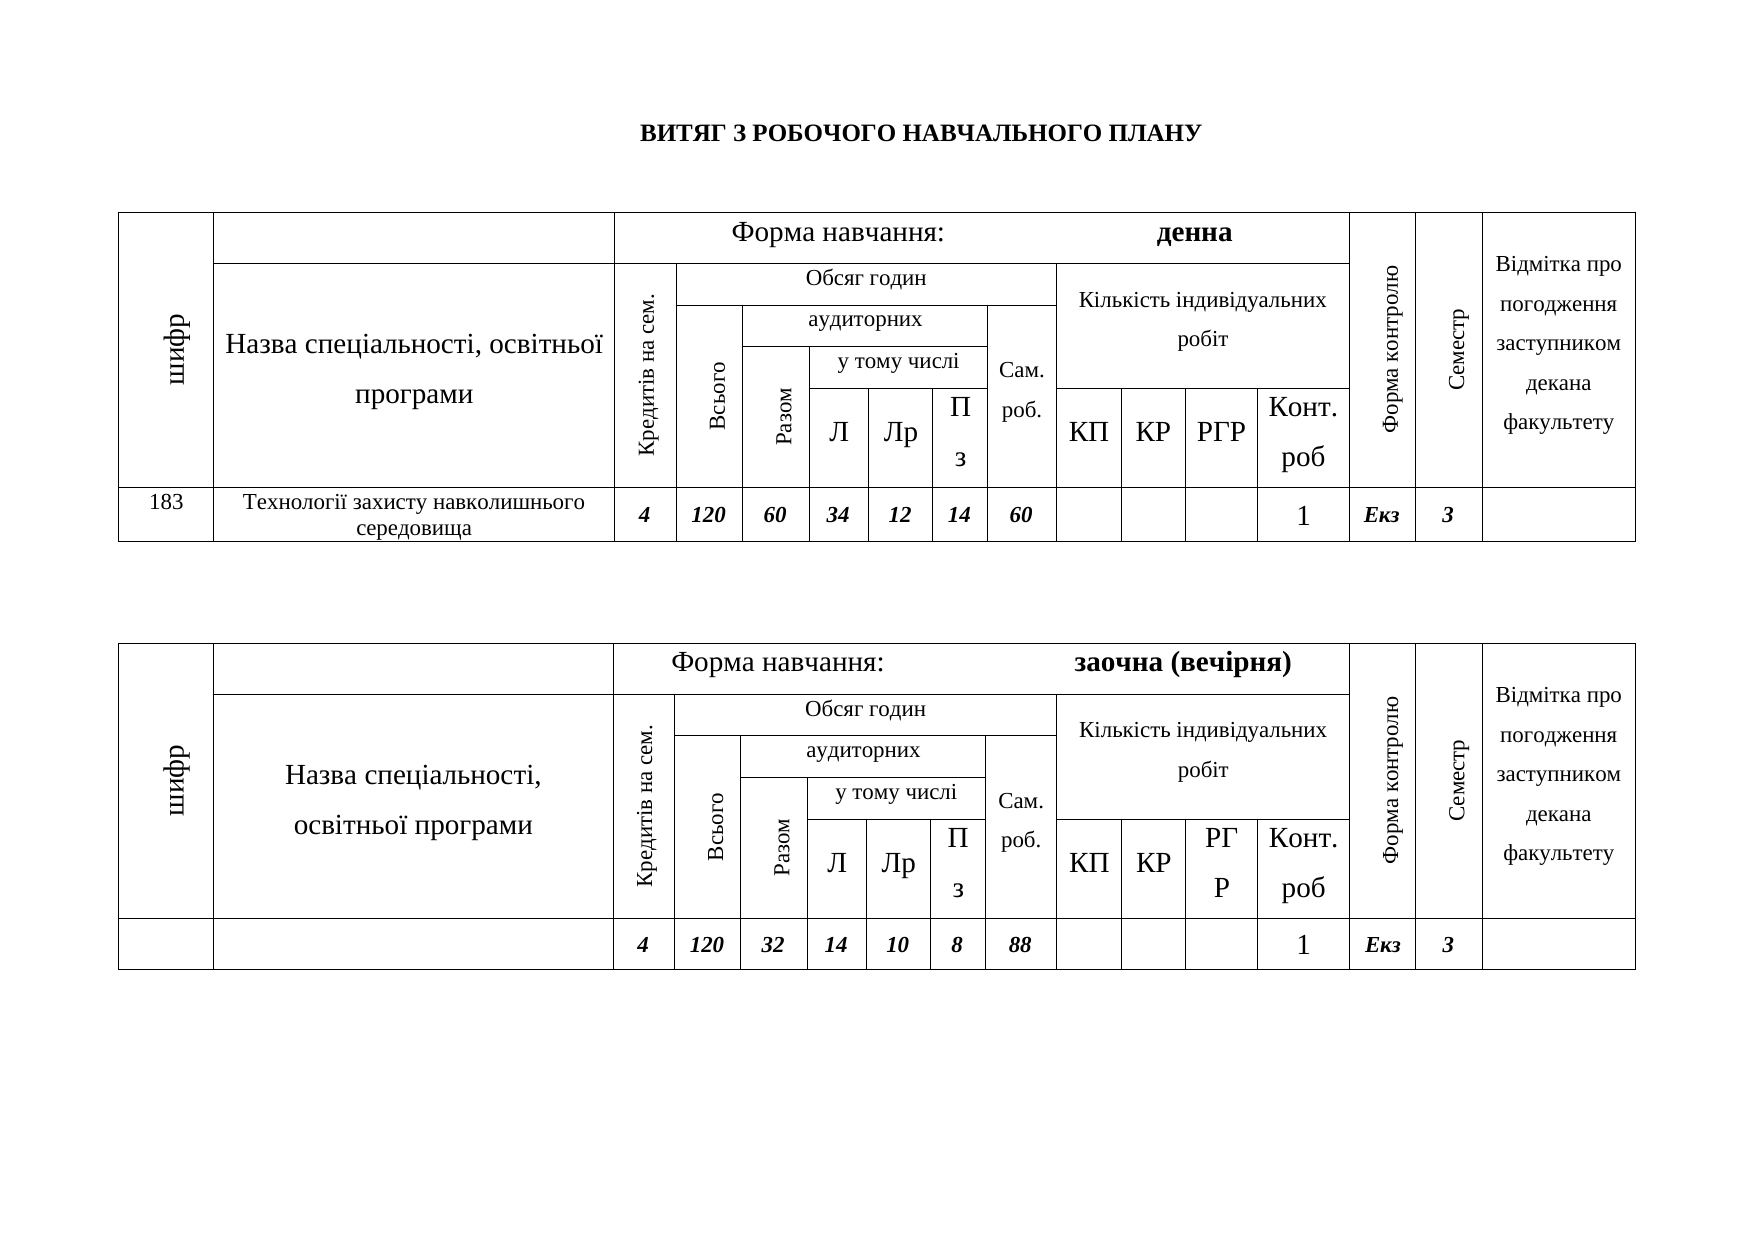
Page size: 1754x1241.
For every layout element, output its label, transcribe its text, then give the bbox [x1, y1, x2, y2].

table_cell 120 [675, 919, 740, 969]
table_header шифр [119, 644, 213, 918]
table_cell Лр [869, 389, 932, 487]
table_cell аудиторних [741, 736, 985, 777]
table_cell 10 [867, 919, 930, 969]
table_header Форма навчання: денна [615, 213, 1349, 263]
table_cell [1122, 488, 1185, 541]
table_cell 120 [677, 488, 742, 541]
table_cell [1186, 488, 1257, 541]
table_cell Пз [931, 820, 985, 918]
table_header Семестр [1416, 644, 1482, 918]
table_cell [214, 919, 613, 969]
table_cell Кількість індивідуальних робіт [1057, 695, 1349, 819]
table_cell [119, 919, 213, 969]
table_cell Разом [741, 778, 807, 918]
table_cell Кредитів на сем. [614, 695, 674, 918]
table_cell [1483, 488, 1635, 541]
table_cell РГР [1186, 820, 1257, 918]
table_cell 60 [743, 488, 809, 541]
table_cell Назва спеціальності, освітньої програми [214, 695, 613, 918]
table_cell 8 [931, 919, 985, 969]
table_cell Обсяг годин [675, 695, 1056, 735]
table_cell Назва спеціальності, освітньої програми [214, 264, 614, 487]
table_cell Всього [677, 306, 742, 487]
table_cell 12 [869, 488, 932, 541]
table_cell 88 [986, 919, 1056, 969]
table_cell Л [810, 389, 868, 487]
table_cell Кількість індивідуальних робіт [1057, 264, 1349, 388]
table_cell Сам. роб. [988, 306, 1056, 487]
table_cell Конт. роб [1258, 820, 1349, 918]
table_header [214, 644, 613, 694]
table_cell у тому числі [808, 778, 985, 819]
table_cell [1122, 919, 1185, 969]
table_cell РГР [1186, 389, 1257, 487]
table_cell [1057, 488, 1121, 541]
table_cell 3 [1416, 488, 1482, 541]
table_header Форма навчання: заочна (вечірня) [614, 644, 1349, 694]
table_cell Технології захисту навколишнього середовища [214, 488, 614, 541]
text ВИТЯГ З РОБОЧОГО НАВЧАЛЬНОГО ПЛАНУ [207, 118, 1636, 147]
table_header шифр [119, 213, 213, 487]
table_header [214, 213, 614, 263]
table_cell КР [1122, 389, 1185, 487]
table_cell [1186, 919, 1257, 969]
table_cell Всього [675, 736, 740, 918]
table_cell 14 [808, 919, 866, 969]
table_cell 4 [614, 919, 674, 969]
table_cell КР [1122, 820, 1185, 918]
table_cell [1057, 919, 1121, 969]
table_cell 183 [119, 488, 213, 541]
table_cell 14 [933, 488, 987, 541]
table_cell Л [808, 820, 866, 918]
table_cell Обсяг годин [677, 264, 1056, 304]
table_cell Разом [743, 347, 809, 487]
table_cell 60 [988, 488, 1056, 541]
table_cell [1483, 919, 1635, 969]
table_cell 1 [1258, 919, 1349, 969]
table_header Форма контролю [1350, 213, 1415, 487]
table_cell Екз [1350, 919, 1415, 969]
table_header Форма контролю [1350, 644, 1415, 918]
table_cell Кредитів на сем. [615, 264, 676, 487]
table_header Семестр [1416, 213, 1482, 487]
table_cell 3 [1416, 919, 1482, 969]
table_cell Екз [1350, 488, 1415, 541]
table_cell 4 [615, 488, 676, 541]
table_cell Конт. роб [1258, 389, 1349, 487]
table_cell Сам. роб. [986, 736, 1056, 918]
table_cell КП [1057, 820, 1121, 918]
table_cell у тому числі [810, 347, 987, 388]
table_cell 32 [741, 919, 807, 969]
table_cell 1 [1258, 488, 1349, 541]
table_header Відмітка про погодження заступником декана факультету [1483, 644, 1635, 918]
table_cell Пз [933, 389, 987, 487]
table_header Відмітка про погодження заступником декана факультету [1483, 213, 1635, 487]
table_cell аудиторних [743, 306, 987, 346]
table_cell 34 [810, 488, 868, 541]
table_cell Лр [867, 820, 930, 918]
table_cell КП [1057, 389, 1121, 487]
